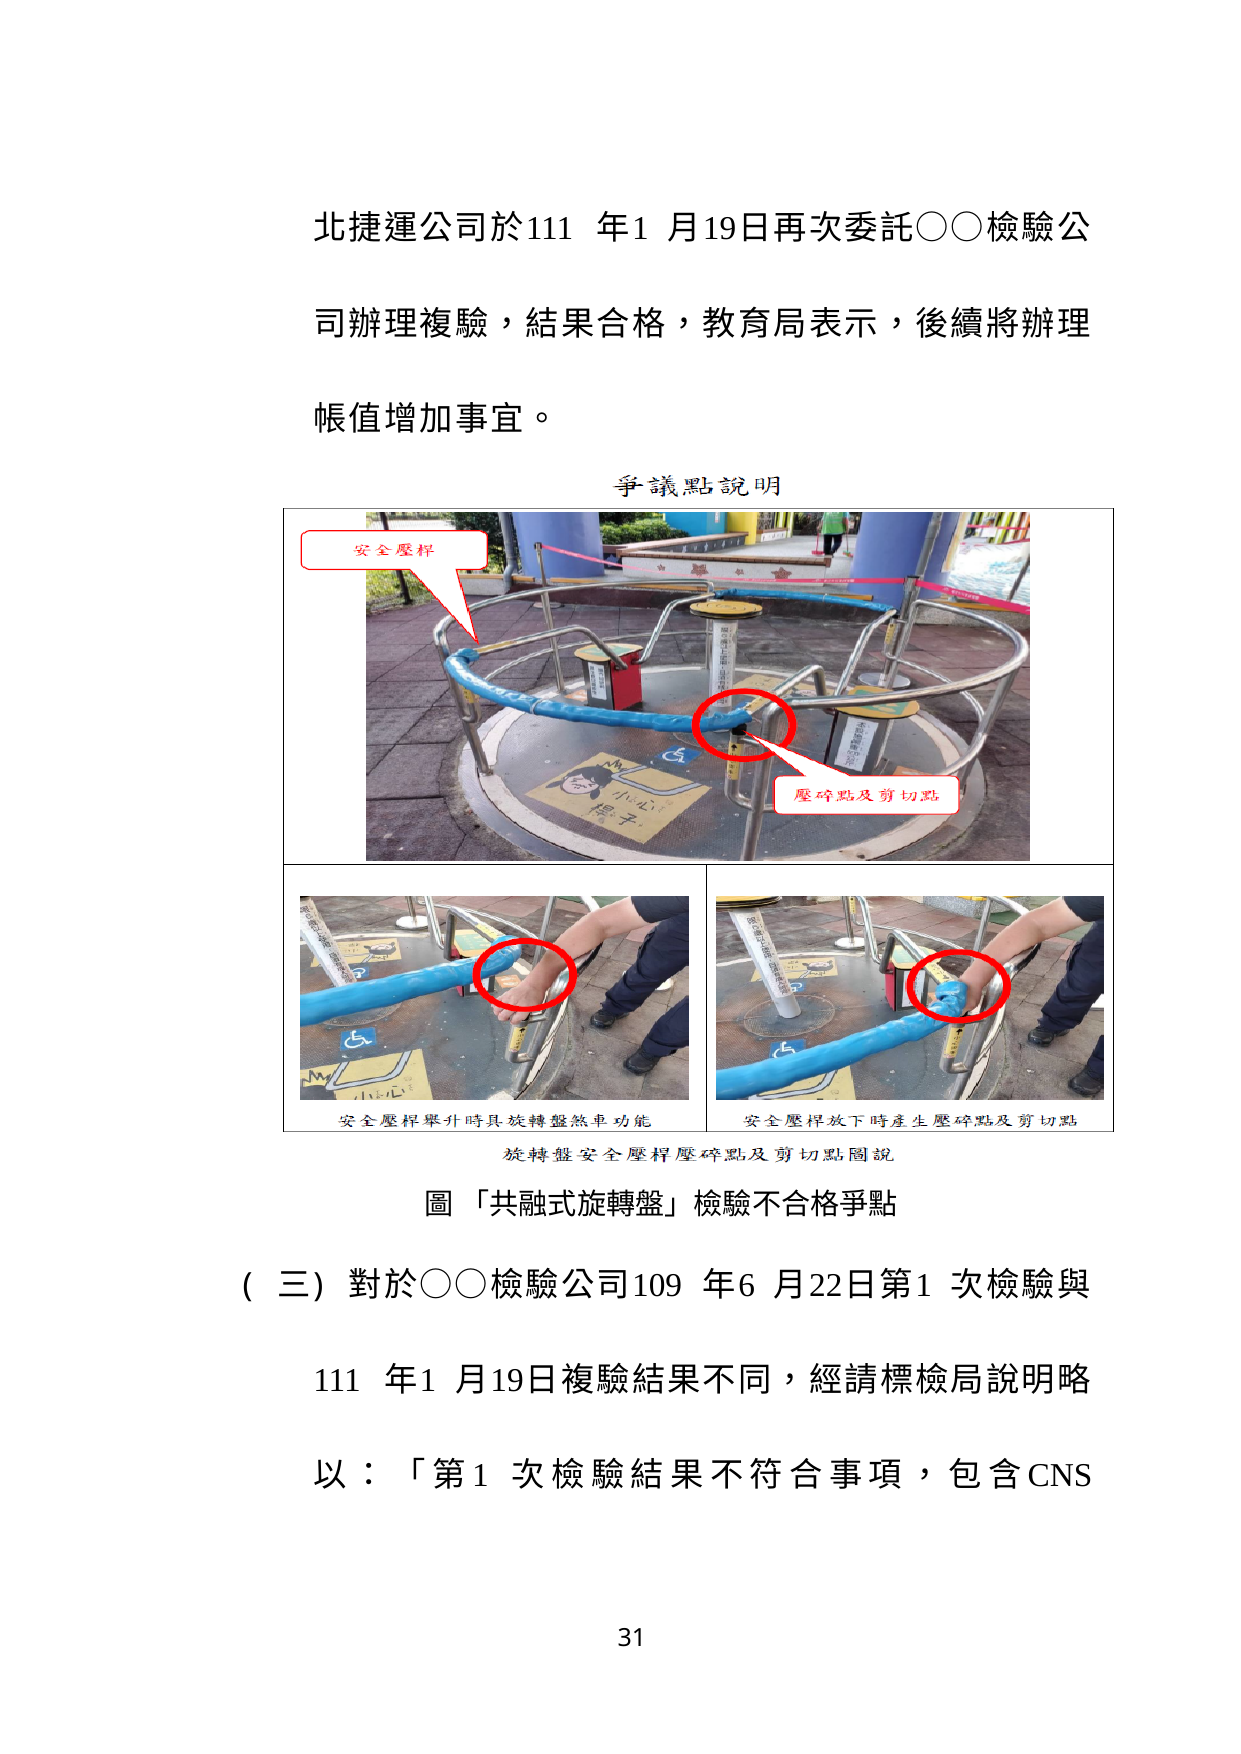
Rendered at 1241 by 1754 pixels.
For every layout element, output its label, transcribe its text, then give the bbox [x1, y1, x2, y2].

subtitle 圖 「共融式旋轉盤」檢驗不合格爭點 [171, 1180, 1092, 1222]
